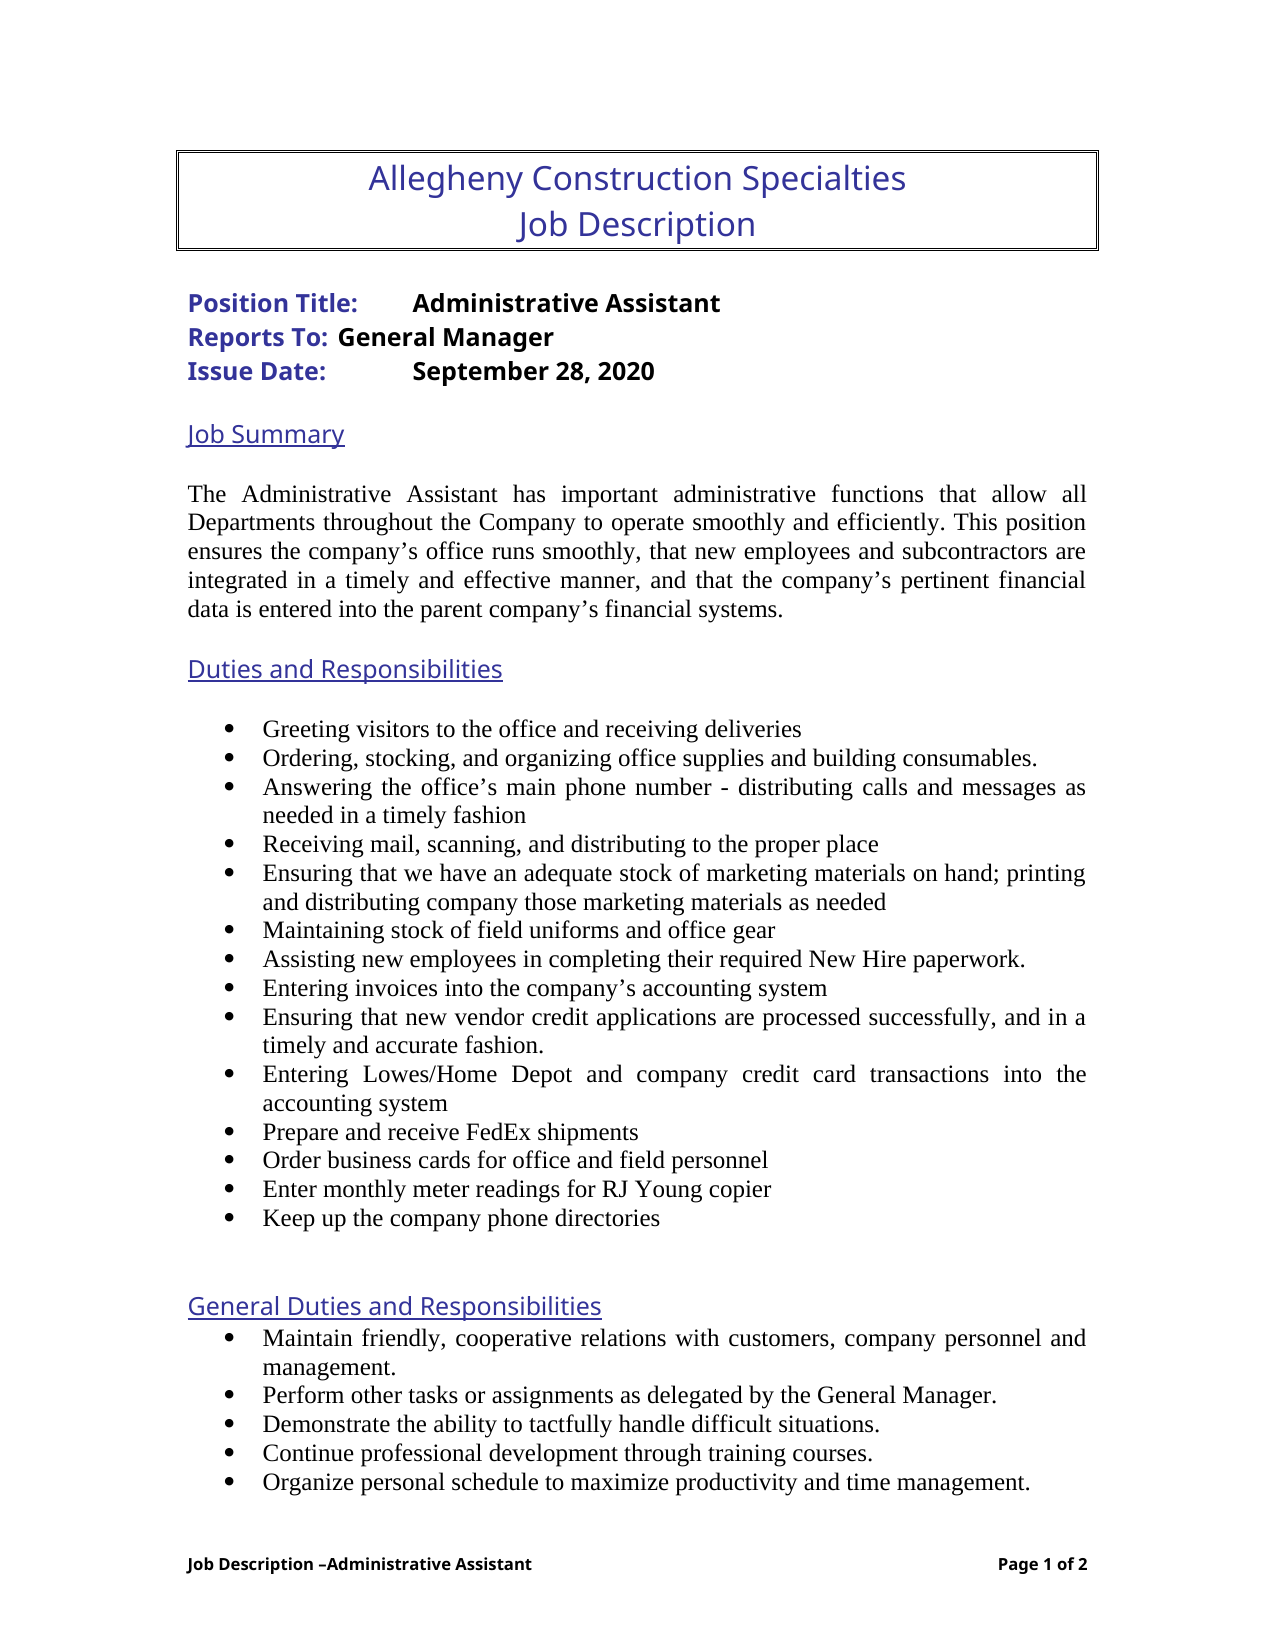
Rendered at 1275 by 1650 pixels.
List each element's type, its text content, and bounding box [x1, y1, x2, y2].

text Issue Date: September 28, 2020 [187, 353, 1087, 387]
list Order business cards for office and field personnel [225, 1145, 1087, 1174]
list Greeting visitors to the office and receiving deliveries [225, 714, 1087, 743]
text Allegheny Construction Specialties [179, 153, 1096, 195]
list Maintaining stock of field uniforms and office gear [225, 915, 1087, 944]
subtitle General Duties and Responsibilities [187, 1289, 1087, 1323]
list Keep up the company phone directories [225, 1203, 1087, 1232]
list Continue professional development through training courses. [225, 1438, 1087, 1467]
text Reports To: General Manager [187, 319, 1087, 353]
list Ensuring that new vendor credit applications are processed successfully, and in a timely and accurate fashion. [225, 1002, 1087, 1059]
text Job Description [179, 195, 1096, 248]
list Ensuring that we have an adequate stock of marketing materials on hand; printing and distributing company those marketing materials as needed [225, 858, 1087, 915]
list Demonstrate the ability to tactfully handle difficult situations. [225, 1409, 1087, 1438]
list Answering the office’s main phone number - distributing calls and messages as needed in a timely fashion [225, 772, 1087, 829]
subtitle Job Summary [187, 416, 1087, 450]
text Position Title: Administrative Assistant [187, 285, 1087, 319]
list Prepare and receive FedEx shipments [225, 1117, 1087, 1145]
list Entering invoices into the company’s accounting system [225, 973, 1087, 1002]
list Assisting new employees in completing their required New Hire paperwork. [225, 944, 1087, 973]
list Maintain friendly, cooperative relations with customers, company personnel and management. [225, 1323, 1087, 1381]
list Ordering, stocking, and organizing office supplies and building consumables. [225, 743, 1087, 772]
subtitle Duties and Responsibilities [187, 651, 1087, 685]
list Perform other tasks or assignments as delegated by the General Manager. [225, 1381, 1087, 1409]
list Organize personal schedule to maximize productivity and time management. [225, 1467, 1087, 1496]
list Entering Lowes/Home Depot and company credit card transactions into the accounting system [225, 1059, 1087, 1117]
list Enter monthly meter readings for RJ Young copier [225, 1174, 1087, 1203]
list Receiving mail, scanning, and distributing to the proper place [225, 829, 1087, 858]
subtitle The Administrative Assistant has important administrative functions that allow all Departments throughout the Company to operate smoothly and efficiently. This position ensures the company’s office runs smoothly, that new employees and subcontractors are integrated in a timely and effective manner, and that the company’s pertinent financial data is entered into the parent company’s financial systems. [187, 479, 1087, 622]
